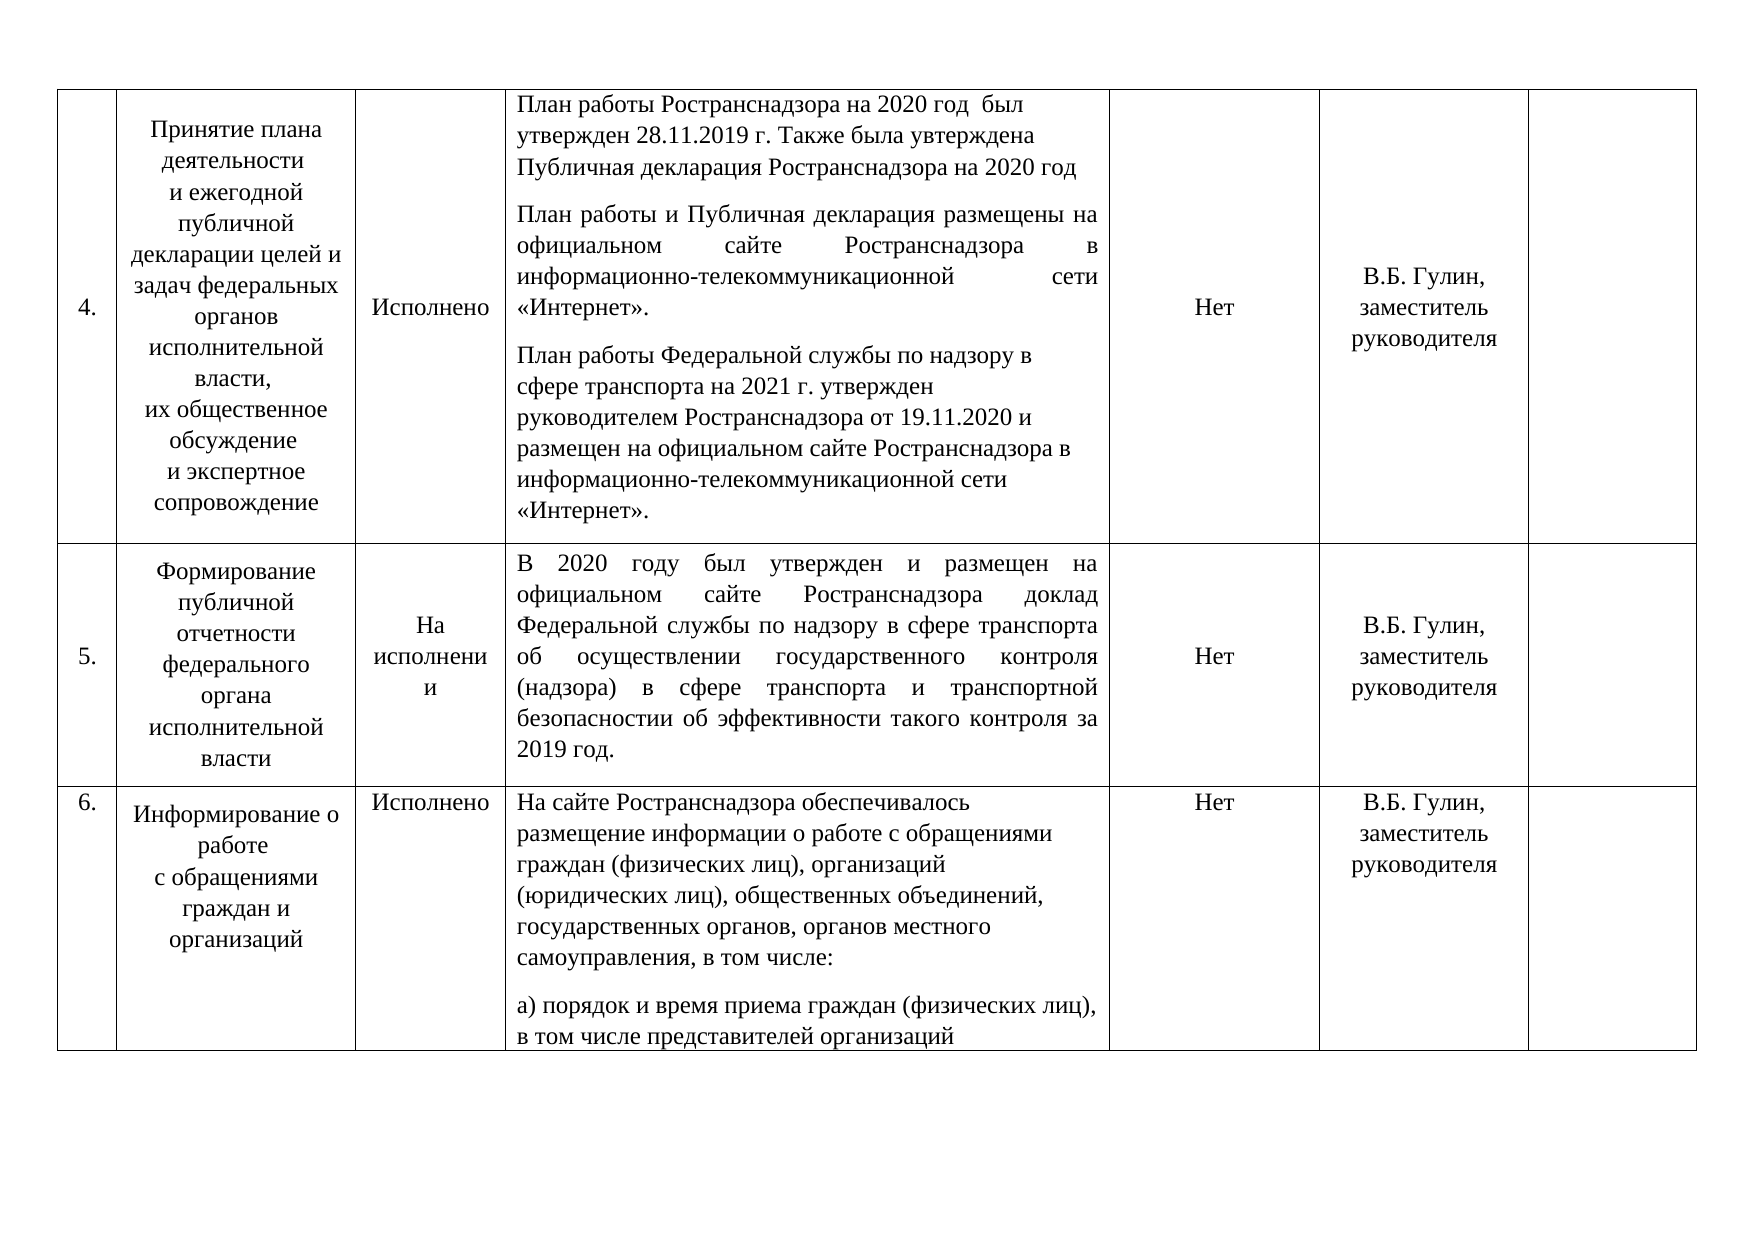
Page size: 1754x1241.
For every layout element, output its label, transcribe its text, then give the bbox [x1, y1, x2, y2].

table_cell Принятие плана деятельности и ежегодной публичной декларации целей и задач федеральных органов исполнительной власти, их общественное обсуждение и экспертное сопровождение [117, 90, 355, 543]
table_cell Нет [1110, 90, 1319, 543]
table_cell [1320, 787, 1528, 1050]
table_cell Формирование публичной отчетности федерального органа исполнительной власти [117, 544, 355, 786]
table_cell План работы Ространснадзора на 2020 год был утвержден 28.11.2019 г. Также была увтерждена Публичная декларация Ространснадзора на 2020 год План работы и Публичная декларация размещены на официальном сайте Ространснадзора в информационно-телекоммуникационной сети «Интернет». План работы Федеральной службы по надзору в сфере транспорта на 2021 г. утвержден руководителем Ространснадзора от 19.11.2020 и размещен на официальном сайте Ространснадзора в информационно-телекоммуникационной сети «Интернет». [506, 90, 1109, 543]
table_cell 5. [58, 544, 116, 786]
table_cell 4. [58, 90, 116, 543]
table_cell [506, 787, 1109, 1050]
table_cell Нет [1110, 544, 1319, 786]
table_cell [1529, 544, 1696, 786]
table_cell В 2020 году был утвержден и размещен на официальном сайте Ространснадзора доклад Федеральной службы по надзору в сфере транспорта об осуществлении государственного контроля (надзора) в сфере транспорта и транспортной безопасностии об эффективности такого контроля за 2019 год. [506, 544, 1109, 786]
table_cell [1529, 787, 1696, 1050]
table_cell Нет [1110, 787, 1319, 1050]
table_cell [1529, 90, 1696, 543]
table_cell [117, 787, 355, 1050]
table_cell Исполнено [356, 90, 505, 543]
table_cell 6. [58, 787, 116, 1050]
table_cell На исполнении [356, 544, 505, 786]
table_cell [1320, 90, 1528, 543]
table_cell Исполнено [356, 787, 505, 1050]
table_cell В.Б. Гулин, заместитель руководителя [1320, 544, 1528, 786]
